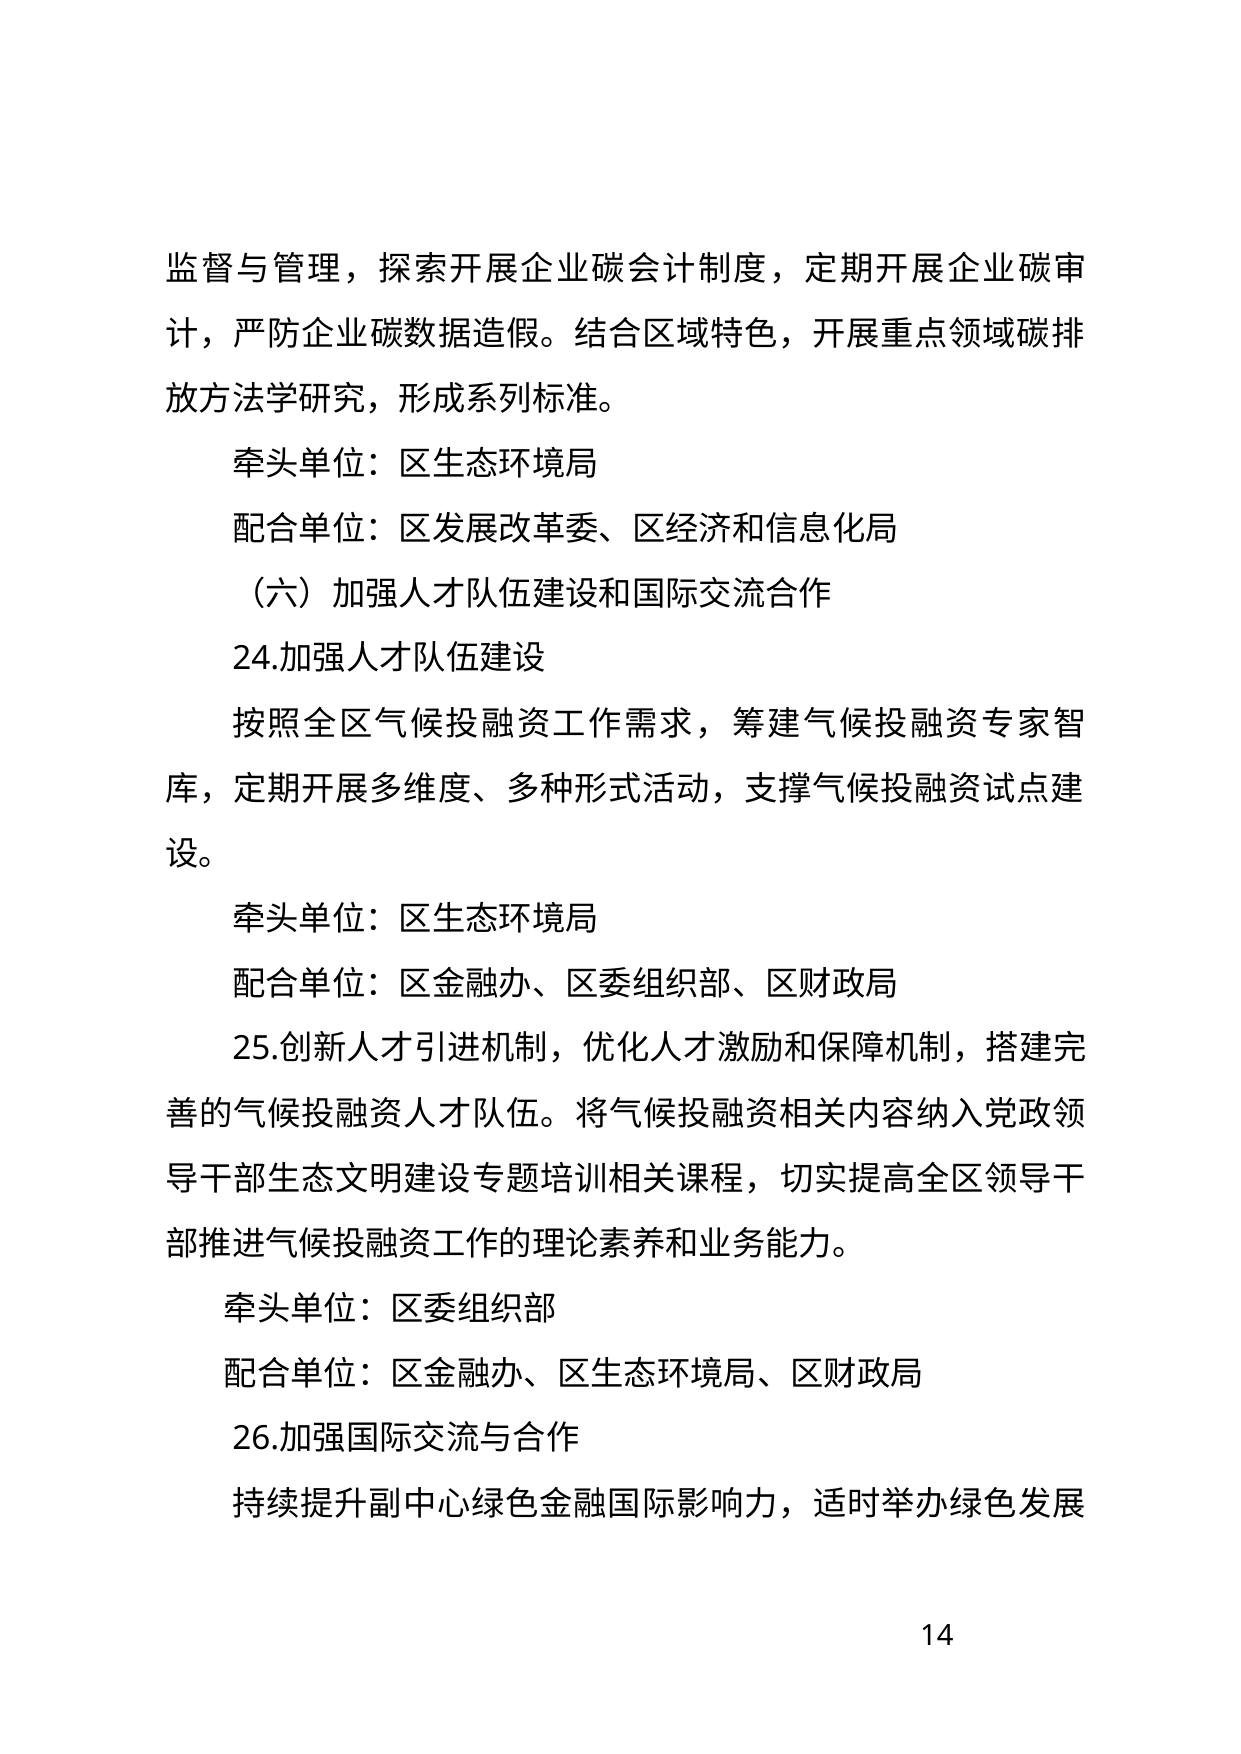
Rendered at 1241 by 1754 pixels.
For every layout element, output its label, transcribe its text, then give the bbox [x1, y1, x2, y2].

text 26.加强国际交流与合作 [165, 1403, 1087, 1468]
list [165, 233, 1087, 428]
list 按照全区气候投融资工作需求，筹建气候投融资专家智库，定期开展多维度、多种形式活动，支撑气候投融资试点建设。 [165, 688, 1087, 883]
text 牵头单位：区生态环境局 [165, 883, 1087, 948]
text 配合单位：区金融办、区生态环境局、区财政局 [165, 1338, 1087, 1403]
text 牵头单位：区生态环境局 [165, 428, 1087, 493]
text 配合单位：区发展改革委、区经济和信息化局 [165, 493, 1087, 558]
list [165, 1468, 1087, 1533]
list 24.加强人才队伍建设 [165, 623, 1087, 688]
subtitle （六）加强人才队伍建设和国际交流合作 [165, 558, 1087, 623]
text 配合单位：区金融办、区委组织部、区财政局 [165, 948, 1087, 1013]
text 牵头单位：区委组织部 [165, 1273, 1087, 1338]
list 25.创新人才引进机制，优化人才激励和保障机制，搭建完善的气候投融资人才队伍。将气候投融资相关内容纳入党政领导干部生态文明建设专题培训相关课程，切实提高全区领导干部推进气候投融资工作的理论素养和业务能力。 [165, 1013, 1087, 1273]
